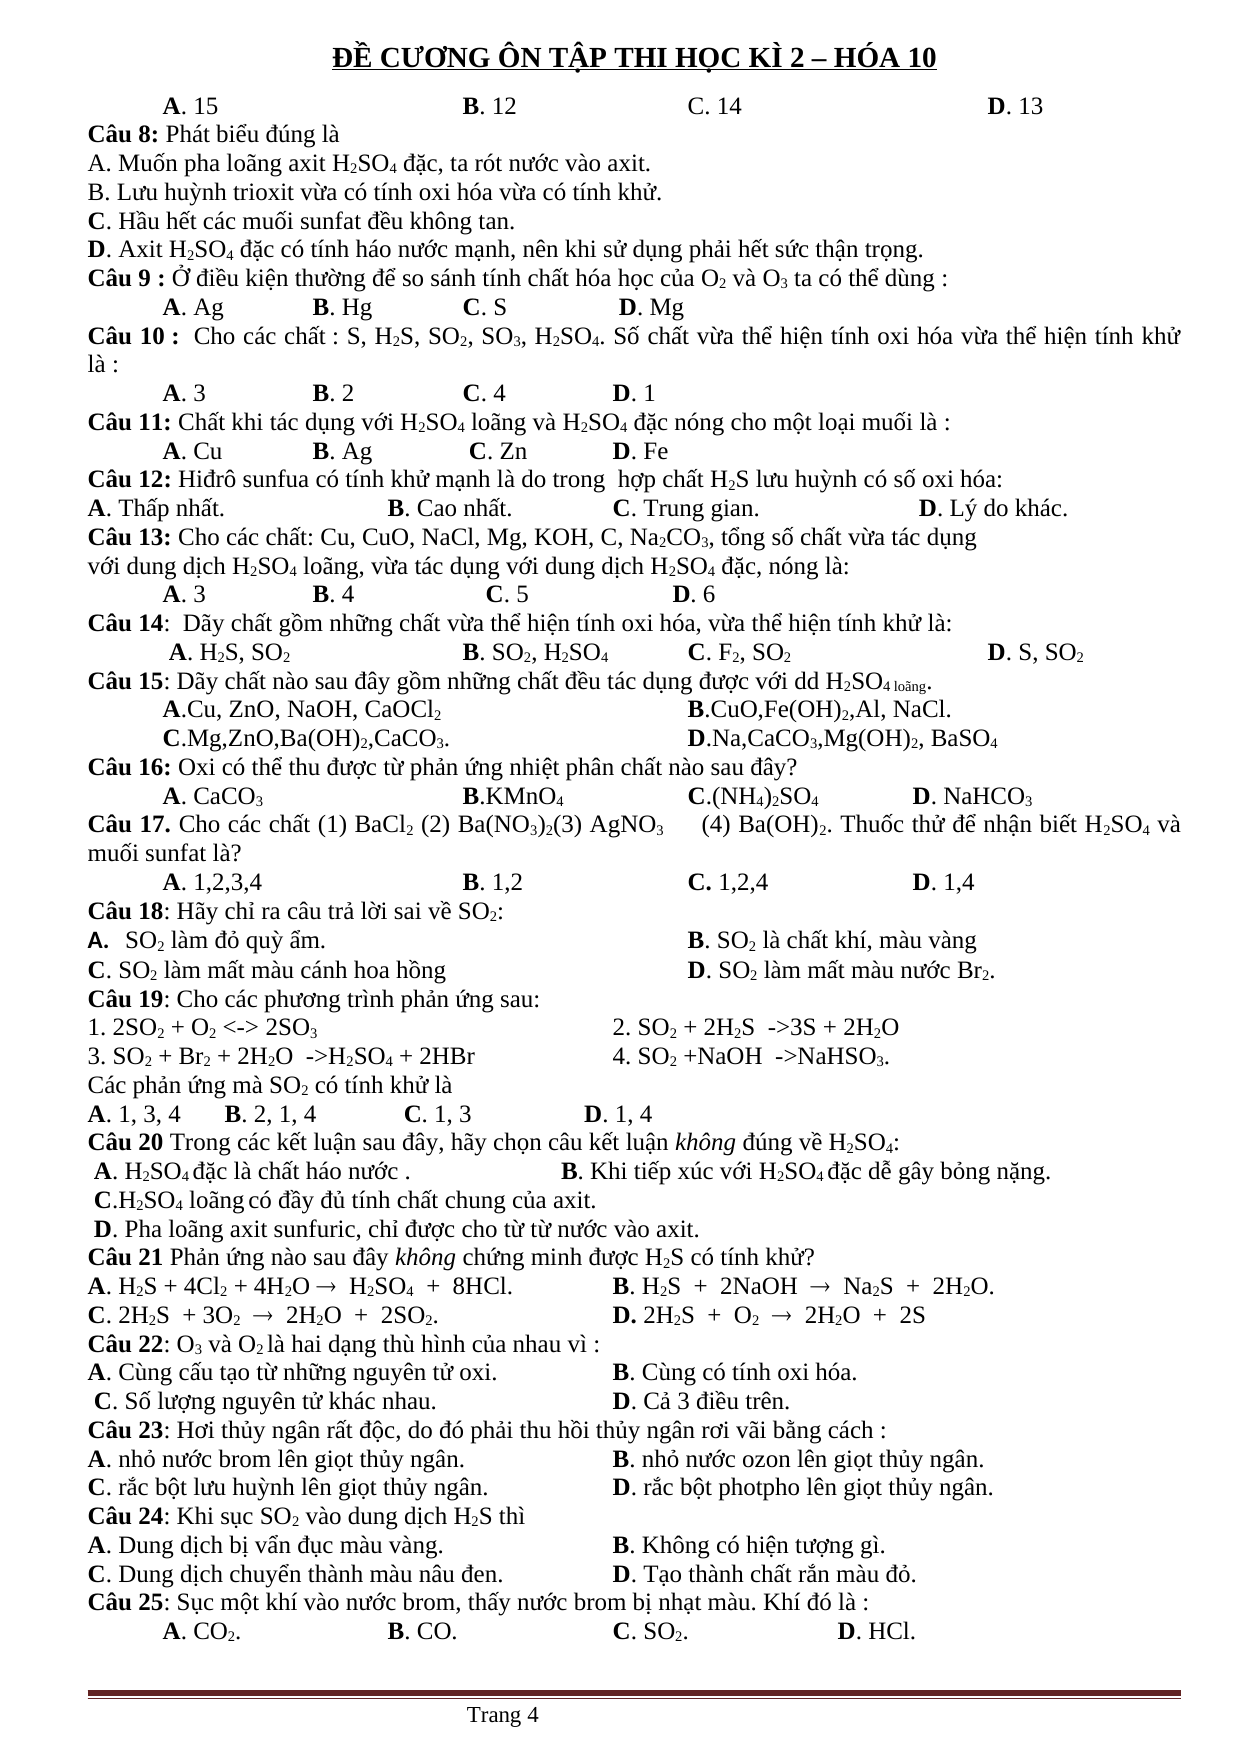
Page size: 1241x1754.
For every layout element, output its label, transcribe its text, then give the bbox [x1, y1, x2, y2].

text Câu 8: Phát biểu đúng là [87, 119, 1181, 148]
text A. Muốn pha loãng axit H2SO4 đặc, ta rót nước vào axit. [87, 148, 1181, 177]
text D. Pha loãng axit sunfuric, chỉ được cho từ từ nước vào axit. [87, 1214, 1181, 1242]
text 1. 2SO2 + O2 <-> 2SO3 2. SO2 + 2H2S ->3S + 2H2O [87, 1012, 1181, 1041]
text A. Cu B. Ag C. Zn D. Fe [87, 436, 1181, 464]
text C. 2H2S + 3O2 2H2O + 2SO2. D. 2H2S + O2 2H2O + 2S [87, 1300, 1181, 1329]
text C. SO2 làm mất màu cánh hoa hồng D. SO2 làm mất màu nước Br2. [87, 955, 1181, 984]
text Câu 20 Trong các kết luận sau đây, hãy chọn câu kết luận không đúng về H2SO4: [87, 1127, 1181, 1156]
text Câu 11: Chất khi tác dụng với H2SO4 loãng và H2SO4 đặc nóng cho một loại muối là : [87, 407, 1181, 436]
text A. Ag B. Hg C. S D. Mg [87, 292, 1181, 321]
text A. H2SO4 đặc là chất háo nước . B. Khi tiếp xúc với H2SO4 đặc dễ gây bỏng nặng. [87, 1156, 1181, 1185]
text C. Dung dịch chuyển thành màu nâu đen. D. Tạo thành chất rắn màu đỏ. [87, 1559, 1181, 1587]
text D. Axit H2SO4 đặc có tính háo nước mạnh, nên khi sử dụng phải hết sức thận trọng. [87, 234, 1181, 263]
text Câu 19: Cho các phương trình phản ứng sau: [87, 984, 1181, 1012]
text A. 3 B. 4 C. 5 D. 6 [87, 579, 1181, 608]
text A.Cu, ZnO, NaOH, CaOCl2 B.CuO,Fe(OH)2,Al, NaCl. [87, 694, 1181, 723]
text Câu 15: Dãy chất nào sau đây gồm những chất đều tác dụng được với dd H2SO4 loãng. [87, 666, 1181, 694]
text A. 1,2,3,4 B. 1,2 C. 1,2,4 D. 1,4 [87, 867, 1181, 896]
text A. 1, 3, 4 B. 2, 1, 4 C. 1, 3 D. 1, 4 [87, 1099, 1181, 1127]
text Câu 12: Hiđrô sunfua có tính khử mạnh là do trong hợp chất H2S lưu huỳnh có số oxi hóa: [87, 464, 1181, 493]
text C. Số lượng nguyên tử khác nhau. D. Cả 3 điều trên. [87, 1386, 1181, 1415]
text Câu 10 : Cho các chất : S, H2S, SO2, SO3, H2SO4. Số chất vừa thể hiện tính oxi hóa vừa thể hiện tính khử là : [87, 321, 1181, 378]
text C. Hầu hết các muối sunfat đều không tan. [87, 206, 1181, 234]
text A. H2S + 4Cl2 + 4H2O H2SO4 + 8HCl. B. H2S + 2NaOH Na2S + 2H2O. [87, 1271, 1181, 1300]
text Câu 14: Dãy chất gồm những chất vừa thể hiện tính oxi hóa, vừa thể hiện tính khử là: [87, 608, 1181, 637]
text Các phản ứng mà SO2 có tính khử là [87, 1070, 1181, 1099]
text A. 15 B. 12 C. 14 D. 13 [87, 91, 1181, 119]
text Câu 18: Hãy chỉ ra câu trả lời sai về SO2: [87, 896, 1181, 924]
text Câu 25: Sục một khí vào nước brom, thấy nước brom bị nhạt màu. Khí đó là : [87, 1587, 1181, 1616]
text Câu 13: Cho các chất: Cu, CuO, NaCl, Mg, KOH, C, Na2CO3, tổng số chất vừa tác dụng [87, 522, 1181, 551]
text Câu 24: Khi sục SO2 vào dung dịch H2S thì [87, 1501, 1181, 1530]
text với dung dịch H2SO4 loãng, vừa tác dụng với dung dịch H2SO4 đặc, nóng là: [87, 551, 1181, 579]
text C.H2SO4 loãng có đầy đủ tính chất chung của axit. [87, 1185, 1176, 1214]
text B. Lưu huỳnh trioxit vừa có tính oxi hóa vừa có tính khử. [87, 177, 1181, 206]
text Câu 9 : Ở điều kiện thường để so sánh tính chất hóa học của O2 và O3 ta có thể dùng : [87, 263, 1181, 292]
list SO2 làm đỏ quỳ ẩm. B. SO2 là chất khí, màu vàng [87, 924, 1181, 955]
text A. Thấp nhất. B. Cao nhất. C. Trung gian. D. Lý do khác. [87, 493, 1181, 522]
text 3. SO2 + Br2 + 2H2O ->H2SO4 + 2HBr 4. SO2 +NaOH ->NaHSO3. [87, 1041, 1181, 1070]
text A. 3 B. 2 C. 4 D. 1 [87, 378, 1181, 407]
text C. rắc bột lưu huỳnh lên giọt thủy ngân. D. rắc bột photpho lên giọt thủy ngân. [87, 1472, 1181, 1501]
text A. nhỏ nước brom lên giọt thủy ngân. B. nhỏ nước ozon lên giọt thủy ngân. [87, 1444, 1181, 1472]
text Câu 17. Cho các chất (1) BaCl2 (2) Ba(NO3)2(3) AgNO3 (4) Ba(OH)2. Thuốc thử để nhận biết H2SO4 và muối sunfat là? [87, 809, 1181, 867]
text A. CO2. B. CO. C. SO2. D. HCl. [87, 1616, 1181, 1645]
text Câu 16: Oxi có thể thu được từ phản ứng nhiệt phân chất nào sau đây? [87, 752, 1181, 781]
text Câu 21 Phản ứng nào sau đây không chứng minh được H2S có tính khử? [87, 1242, 1181, 1271]
text Câu 23: Hơi thủy ngân rất độc, do đó phải thu hồi thủy ngân rơi vãi bằng cách : [87, 1415, 1181, 1444]
text A. Cùng cấu tạo từ những nguyên tử oxi. B. Cùng có tính oxi hóa. [87, 1357, 1181, 1386]
text Câu 22: O3 và O2 là hai dạng thù hình của nhau vì : [87, 1329, 1181, 1357]
text A. Dung dịch bị vẩn đục màu vàng. B. Không có hiện tượng gì. [87, 1530, 1181, 1559]
text A. CaCO3 B.KMnO4 C.(NH4)2SO4 D. NaHCO3 [87, 781, 1181, 809]
text C.Mg,ZnO,Ba(OH)2,CaCO3. D.Na,CaCO3,Mg(OH)2, BaSO4 [87, 723, 1181, 752]
text A. H2S, SO2 B. SO2, H2SO4 C. F2, SO2 D. S, SO2 [87, 637, 1181, 666]
